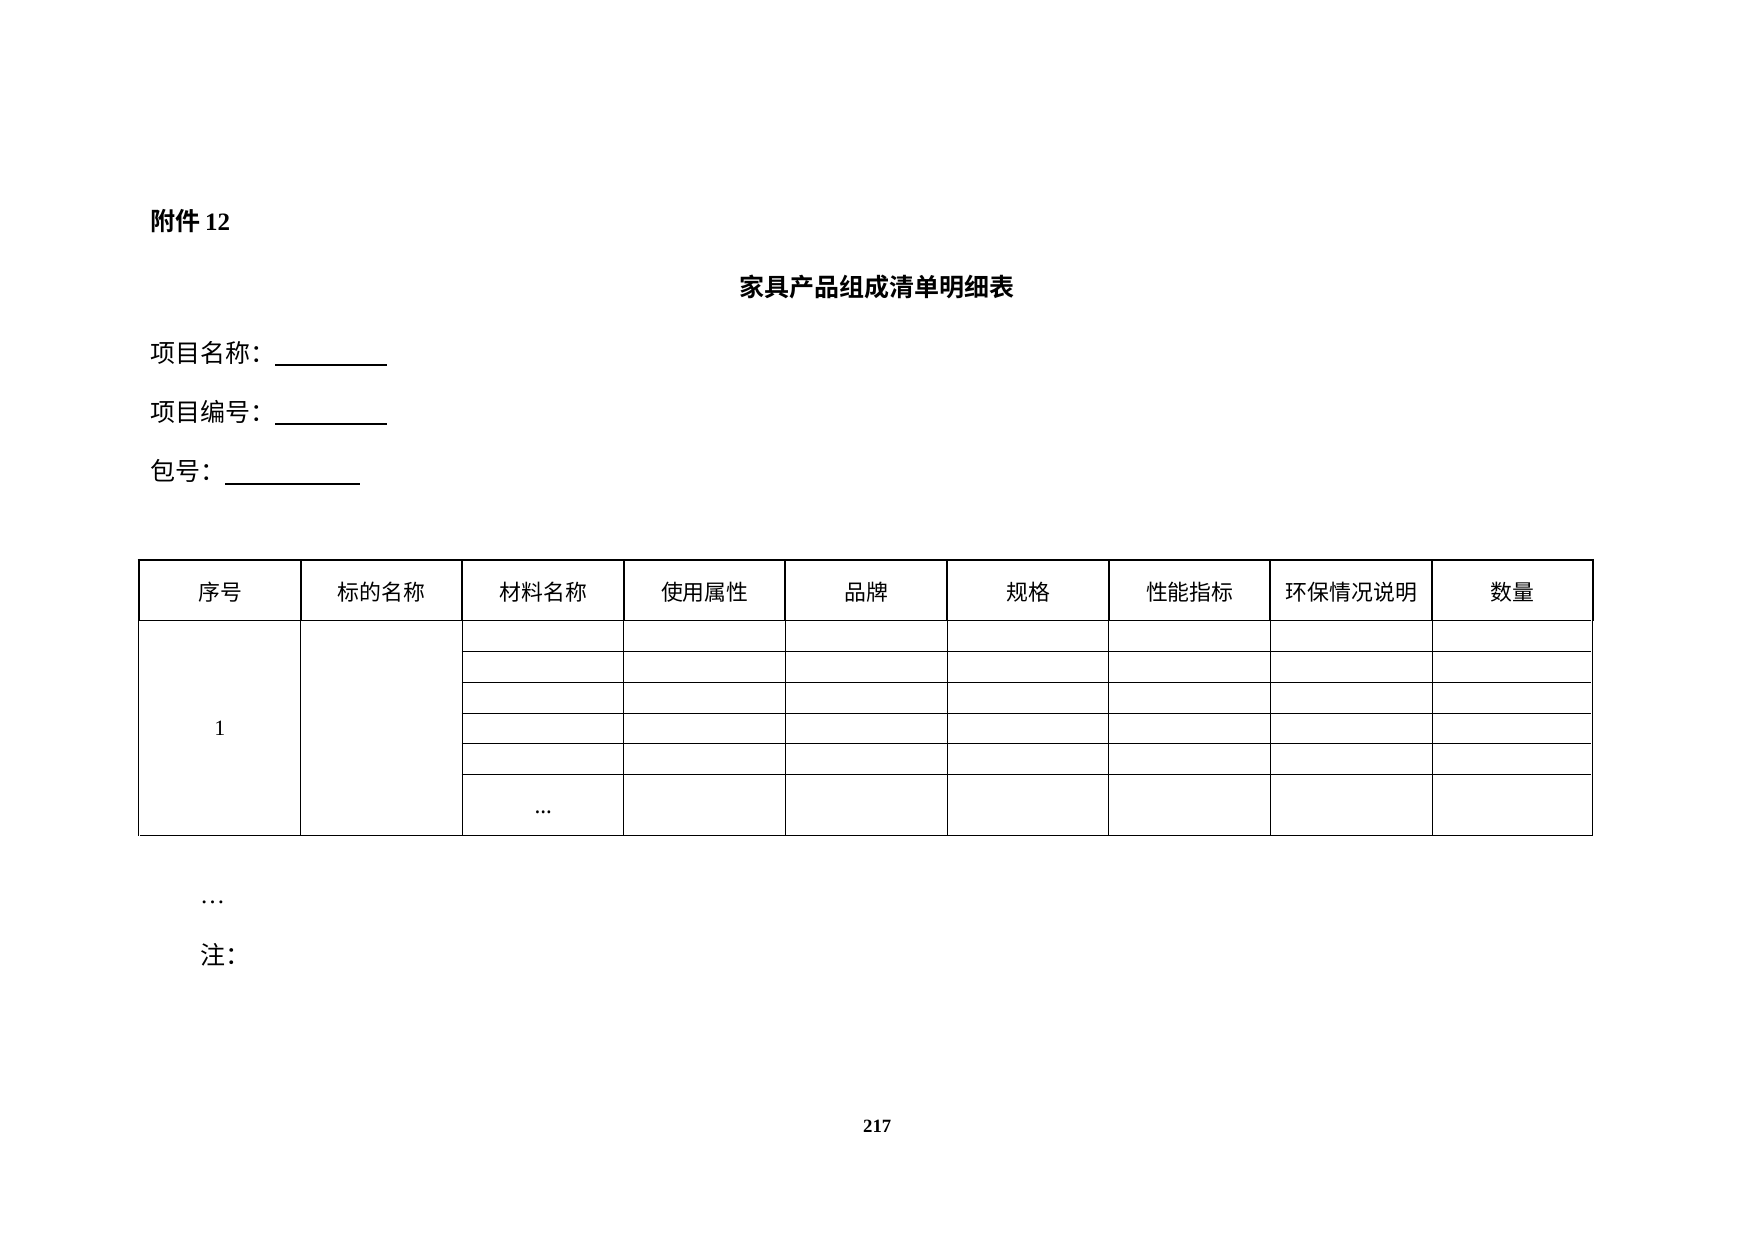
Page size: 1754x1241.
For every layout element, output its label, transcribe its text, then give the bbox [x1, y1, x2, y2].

table_cell [624, 714, 785, 743]
text 附件12 [150, 189, 1604, 249]
table_cell [948, 744, 1108, 774]
table_cell [1109, 744, 1270, 774]
table_cell [463, 683, 623, 713]
table_cell [1271, 775, 1432, 834]
table_cell [1433, 774, 1592, 834]
table_cell [1433, 713, 1592, 743]
table_cell [1271, 652, 1432, 682]
table_cell [463, 714, 623, 743]
table_cell [948, 714, 1108, 743]
list 注： [150, 924, 1604, 983]
table_cell [1271, 714, 1432, 743]
table_cell [1433, 620, 1592, 651]
table_cell [624, 683, 785, 713]
table_cell [1109, 714, 1270, 743]
table_cell [1433, 682, 1592, 713]
text 项目名称： [150, 321, 1604, 381]
table_header 标的名称 [302, 561, 461, 620]
table_header 性能指标 [1110, 561, 1269, 620]
table_cell [1271, 683, 1432, 713]
table_header 使用属性 [625, 561, 784, 620]
table_header 环保情况说明 [1271, 561, 1431, 620]
table_cell [1433, 743, 1592, 774]
table_cell [1109, 621, 1270, 651]
table_cell [786, 652, 947, 682]
table_cell [463, 744, 623, 774]
table_cell [1271, 621, 1432, 651]
table_cell [1109, 683, 1270, 713]
table_cell [1271, 744, 1432, 774]
table_cell [948, 683, 1108, 713]
table_header 品牌 [786, 561, 946, 620]
table_cell [463, 652, 623, 682]
table_cell [624, 652, 785, 682]
table_cell 1 [139, 621, 300, 834]
table_header 序号 [140, 561, 300, 620]
table_cell [948, 775, 1108, 834]
table_cell [1109, 652, 1270, 682]
table_cell [948, 652, 1108, 682]
table_cell [1109, 775, 1270, 834]
table_header 规格 [948, 561, 1108, 620]
table_cell [301, 621, 462, 834]
table_cell [786, 683, 947, 713]
table_cell … [463, 775, 623, 834]
list … [150, 879, 1604, 909]
table_cell [1433, 651, 1592, 682]
table_cell [948, 621, 1108, 651]
table_cell [786, 775, 947, 834]
text 包号： [150, 440, 1604, 499]
table_cell [463, 621, 623, 651]
text 家具产品组成清单明细表 [150, 267, 1604, 303]
table_cell [624, 744, 785, 774]
text 项目编号： [150, 381, 1604, 440]
table_cell [786, 714, 947, 743]
table_cell [624, 621, 785, 651]
table_cell [786, 744, 947, 774]
table_cell [624, 775, 785, 834]
table_cell [786, 621, 947, 651]
table_header 数量 [1433, 561, 1592, 620]
table_header 材料名称 [463, 561, 623, 620]
